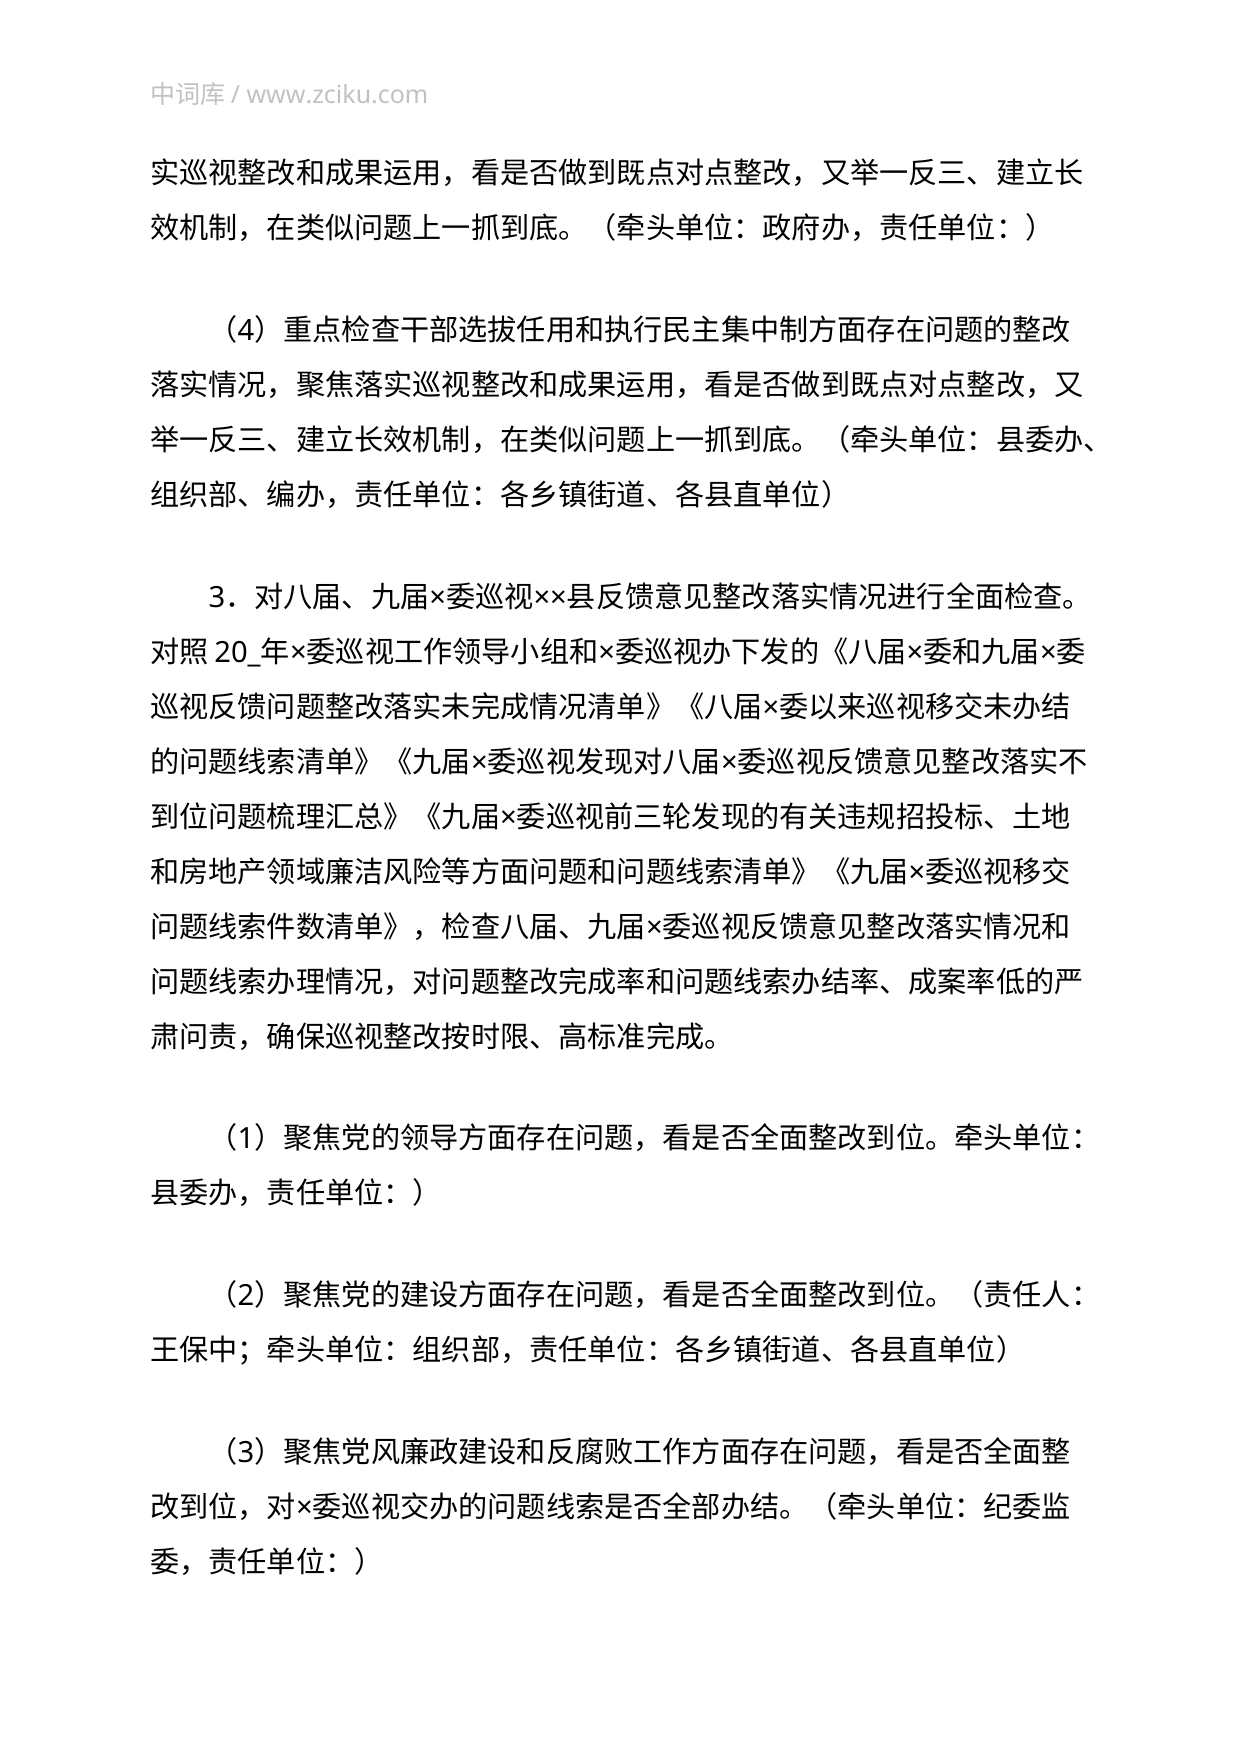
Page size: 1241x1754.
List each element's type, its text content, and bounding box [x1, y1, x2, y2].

text （4）重点检查干部选拔任用和执行民主集中制方面存在问题的整改落实情况，聚焦落实巡视整改和成果运用，看是否做到既点对点整改，又举一反三、建立长效机制，在类似问题上一抓到底。（牵头单位：县委办、组织部、编办，责任单位：各乡镇街道、各县直单位） [150, 307, 1090, 514]
text （2）聚焦党的建设方面存在问题，看是否全面整改到位。（责任人：王保中；牵头单位：组织部，责任单位：各乡镇街道、各县直单位） [150, 1272, 1090, 1369]
text 3．对八届、九届×委巡视××县反馈意见整改落实情况进行全面检查。对照20_年×委巡视工作领导小组和×委巡视办下发的《八届×委和九届×委巡视反馈问题整改落实未完成情况清单》《八届×委以来巡视移交未办结的问题线索清单》《九届×委巡视发现对八届×委巡视反馈意见整改落实不到位问题梳理汇总》《九届×委巡视前三轮发现的有关违规招投标、土地和房地产领域廉洁风险等方面问题和问题线索清单》《九届×委巡视移交问题线索件数清单》，检查八届、九届×委巡视反馈意见整改落实情况和问题线索办理情况，对问题整改完成率和问题线索办结率、成案率低的严肃问责，确保巡视整改按时限、高标准完成。 [150, 573, 1090, 1055]
text （3）聚焦党风廉政建设和反腐败工作方面存在问题，看是否全面整改到位，对×委巡视交办的问题线索是否全部办结。（牵头单位：纪委监委，责任单位：） [150, 1428, 1090, 1581]
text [150, 150, 1090, 247]
text （1）聚焦党的领导方面存在问题，看是否全面整改到位。牵头单位：县委办，责任单位：） [150, 1115, 1090, 1212]
